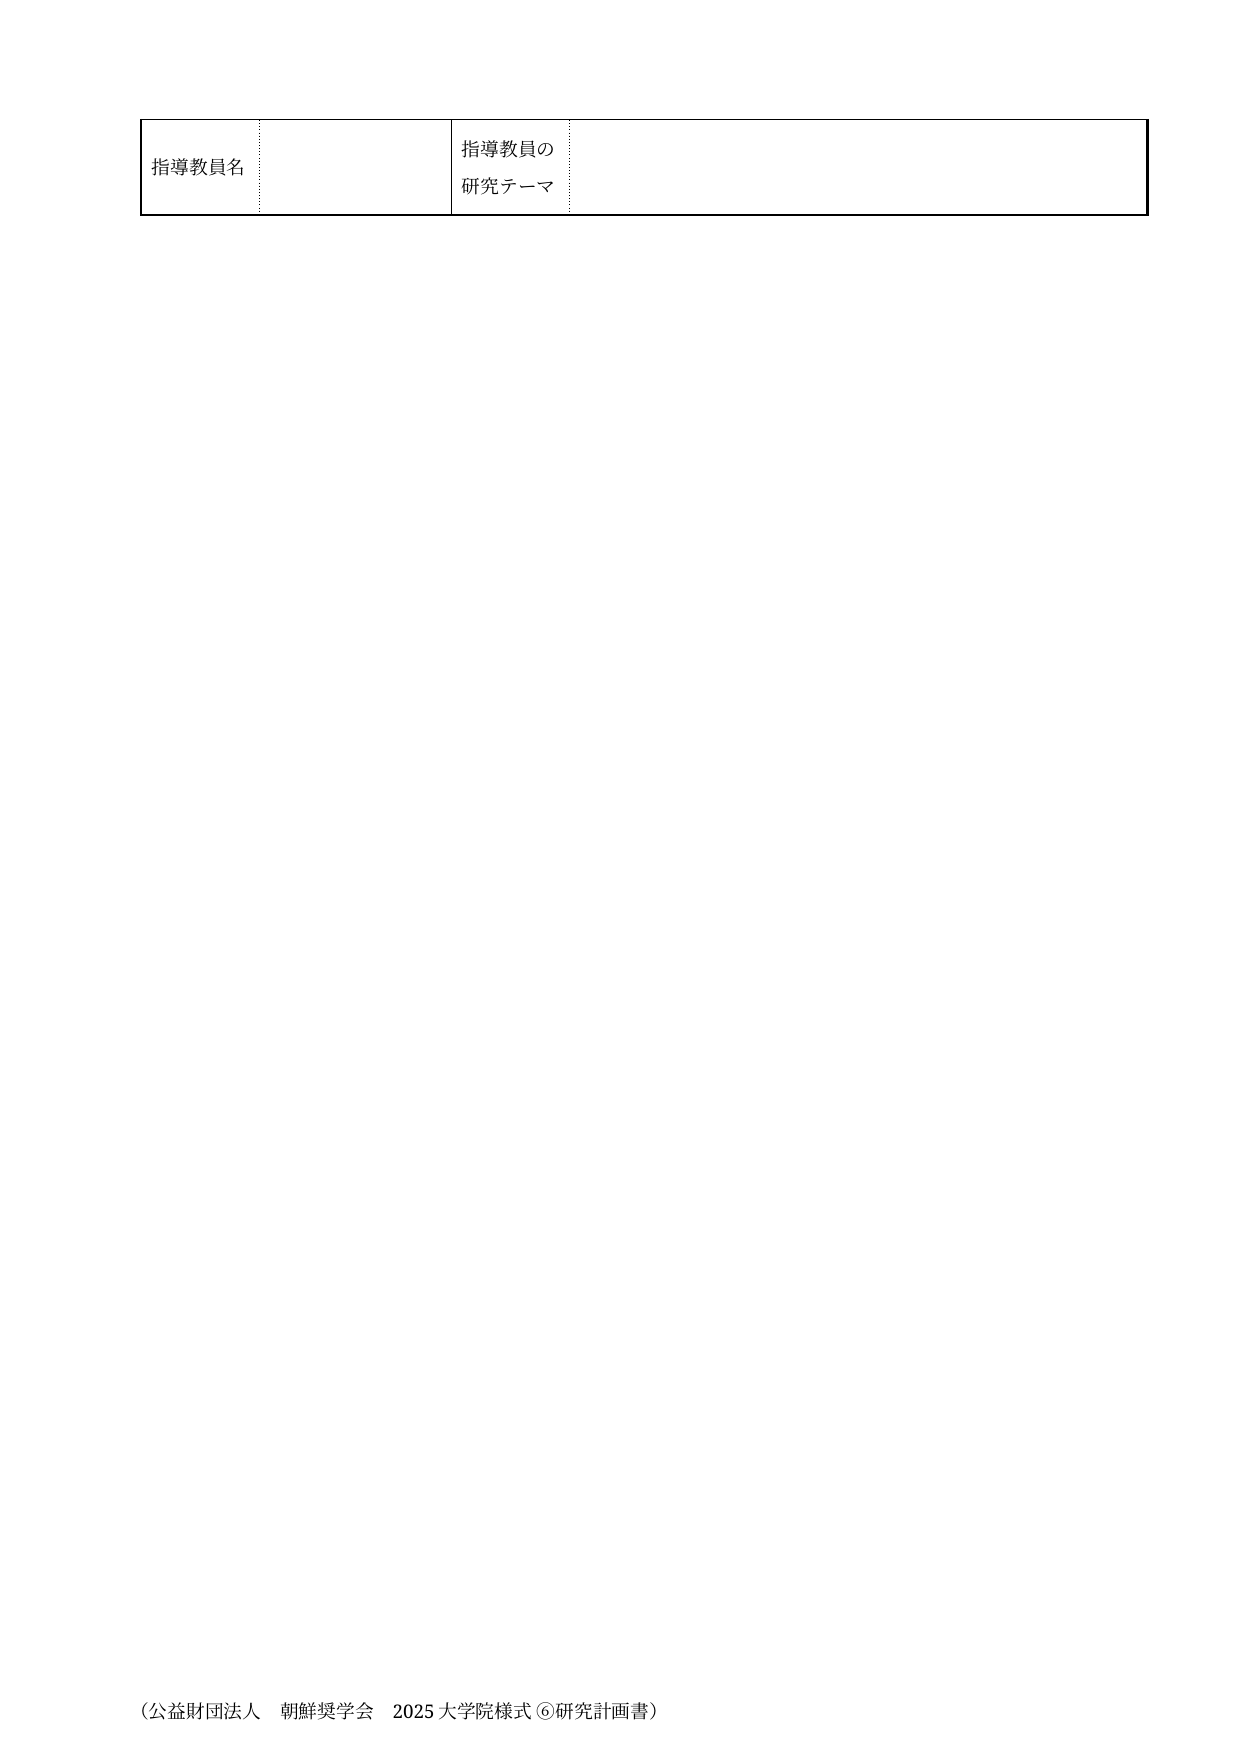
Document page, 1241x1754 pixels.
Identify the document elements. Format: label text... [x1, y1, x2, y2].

table_cell [259, 120, 451, 213]
table_cell 指導教員の 研究テーマ [452, 120, 569, 213]
table_cell [570, 120, 1146, 213]
table_cell 指導教員名 [142, 120, 259, 213]
